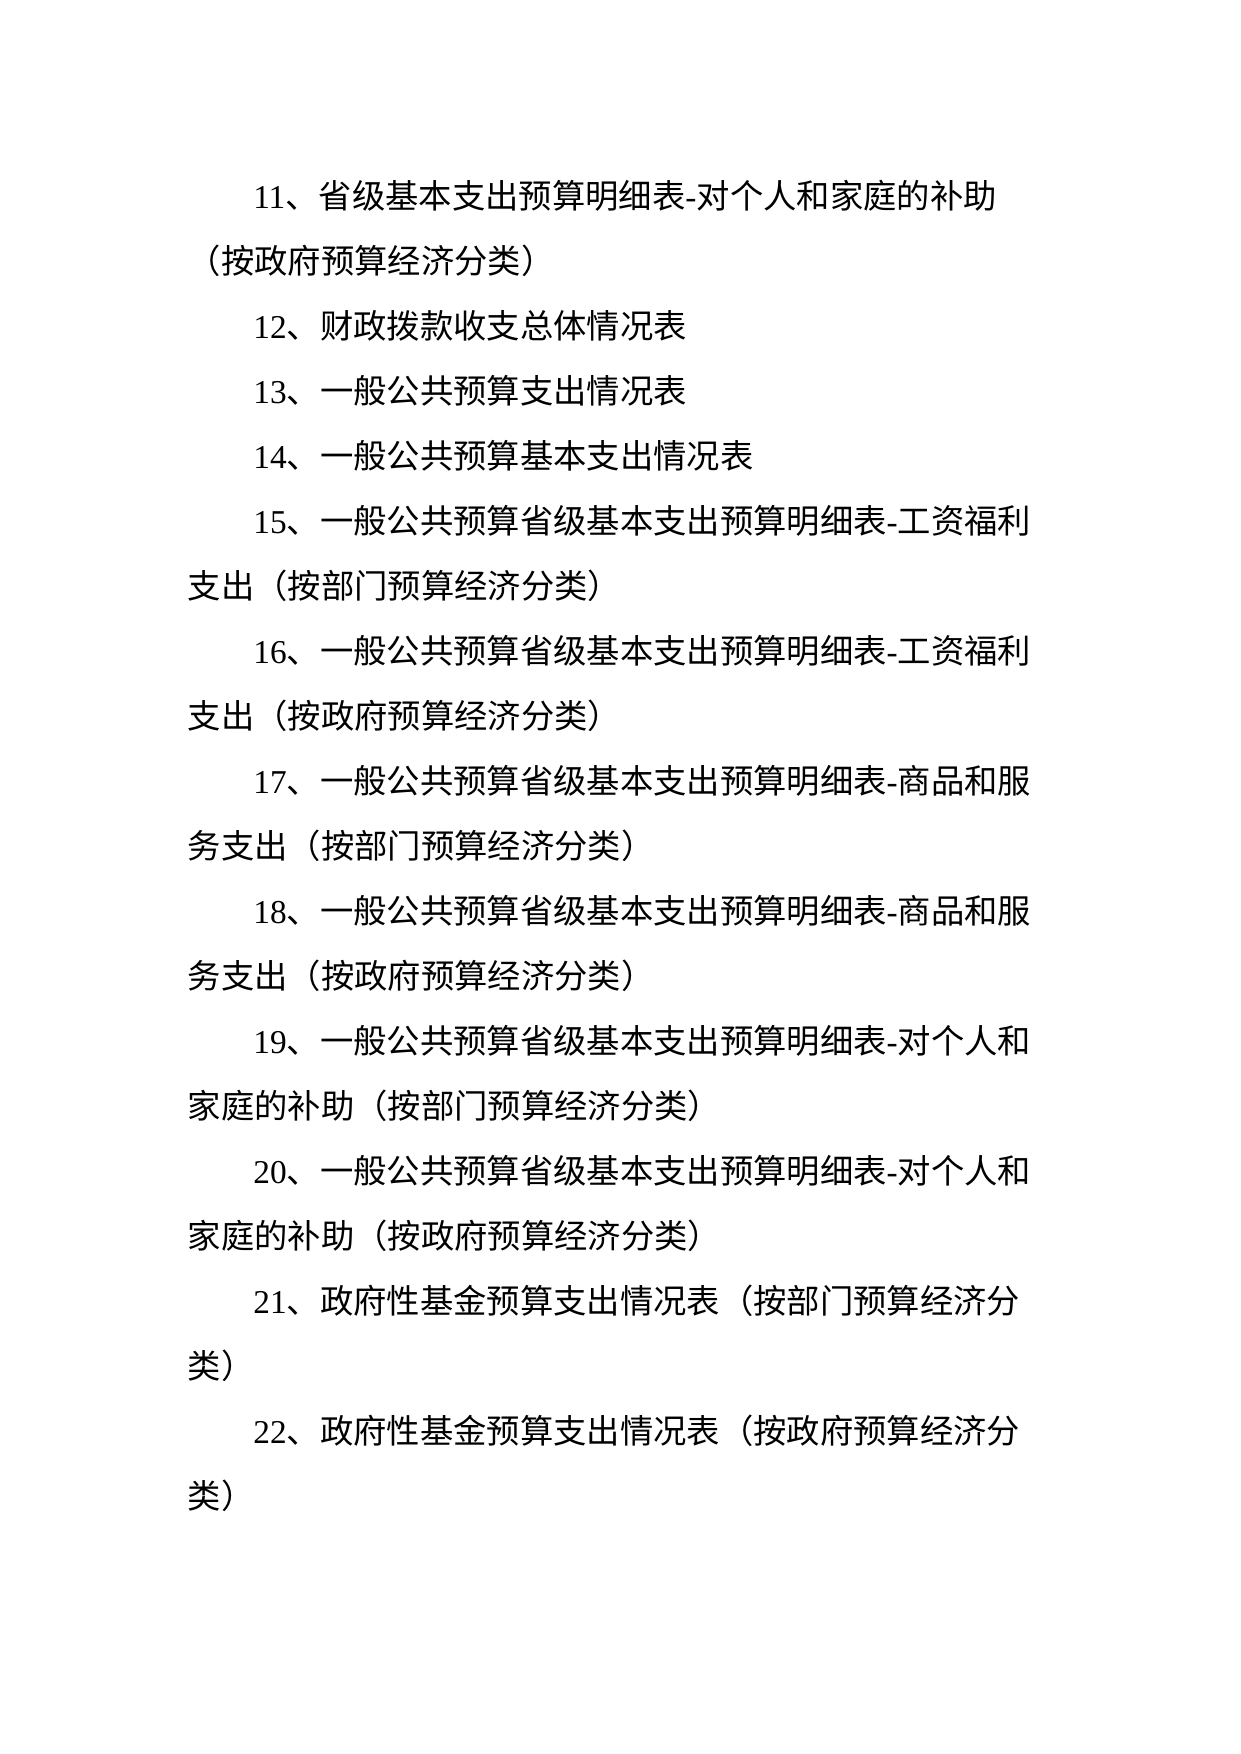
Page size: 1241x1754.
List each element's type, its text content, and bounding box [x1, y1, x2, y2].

text 16、一般公共预算省级基本支出预算明细表-工资福利支出（按政府预算经济分类） [187, 617, 1053, 747]
text 14、一般公共预算基本支出情况表 [187, 422, 1053, 487]
text 20、一般公共预算省级基本支出预算明细表-对个人和家庭的补助（按政府预算经济分类） [187, 1137, 1053, 1267]
text 17、一般公共预算省级基本支出预算明细表-商品和服务支出（按部门预算经济分类） [187, 747, 1053, 877]
text 11、省级基本支出预算明细表-对个人和家庭的补助（按政府预算经济分类） [187, 162, 1053, 292]
text 13、一般公共预算支出情况表 [187, 357, 1053, 422]
text 18、一般公共预算省级基本支出预算明细表-商品和服务支出（按政府预算经济分类） [187, 877, 1053, 1007]
text 21、政府性基金预算支出情况表（按部门预算经济分类） [187, 1267, 1053, 1397]
text 15、一般公共预算省级基本支出预算明细表-工资福利支出（按部门预算经济分类） [187, 487, 1053, 617]
text 19、一般公共预算省级基本支出预算明细表-对个人和家庭的补助（按部门预算经济分类） [187, 1007, 1053, 1137]
text 22、政府性基金预算支出情况表（按政府预算经济分类） [187, 1397, 1053, 1527]
text 12、财政拨款收支总体情况表 [187, 292, 1053, 357]
